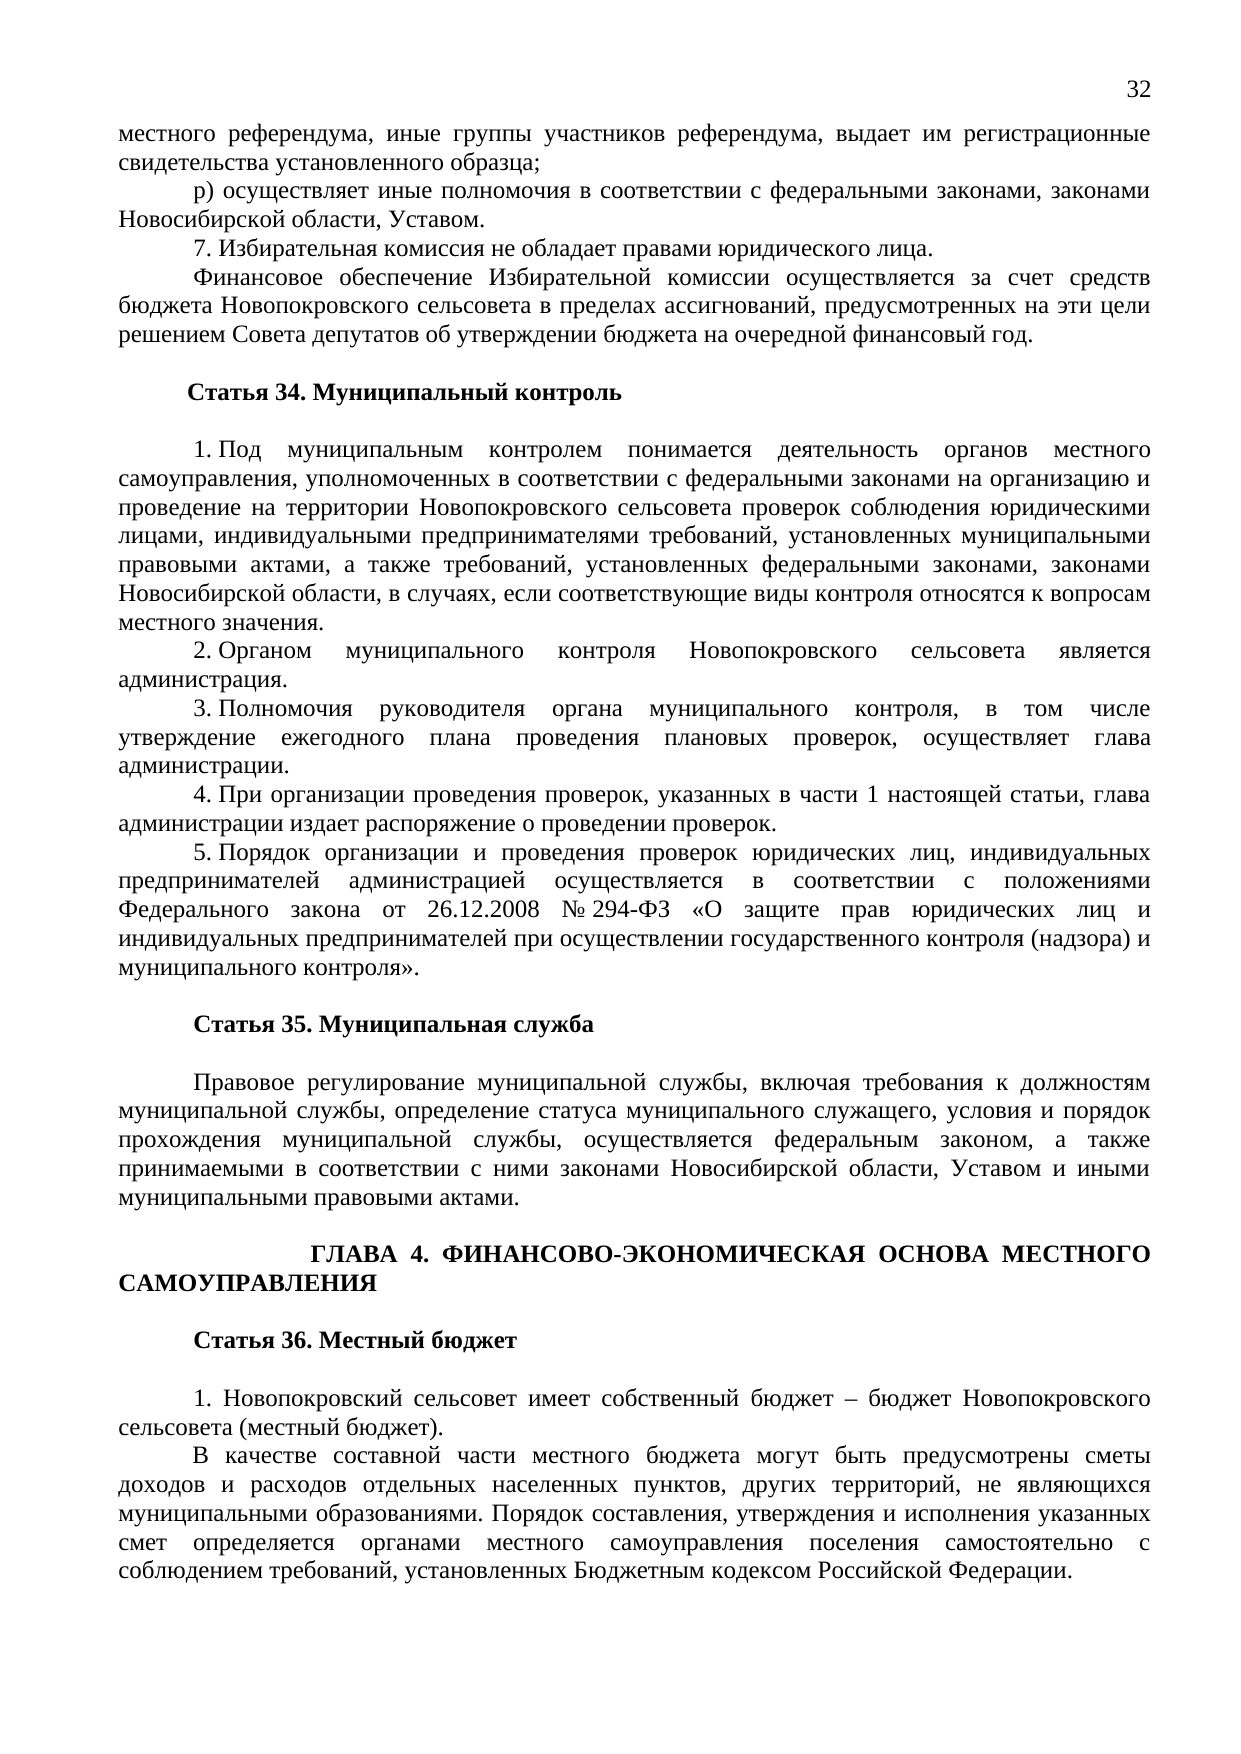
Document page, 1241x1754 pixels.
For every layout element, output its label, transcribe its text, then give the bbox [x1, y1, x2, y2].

text 7. Избирательная комиссия не обладает правами юридического лица. [118, 233, 1152, 262]
text Статья 36. Местный бюджет [118, 1326, 1152, 1354]
text 3. Полномочия руководителя органа муниципального контроля, в том числе утверждение ежегодного плана проведения плановых проверок, осуществляет глава администрации. [118, 693, 1152, 779]
text 4. При организации проведения проверок, указанных в части 1 настоящей статьи, глава администрации издает распоряжение о проведении проверок. [118, 779, 1152, 837]
text 1. Под муниципальным контролем понимается деятельность органов местного самоуправления, уполномоченных в соответствии с федеральными законами на организацию и проведение на территории Новопокровского сельсовета проверок соблюдения юридическими лицами, индивидуальными предпринимателями требований, установленных муниципальными правовыми актами, а также требований, установленных федеральными законами, законами Новосибирской области, в случаях, если соответствующие виды контроля относятся к вопросам местного значения. [118, 434, 1152, 636]
text Статья 35. Муниципальная служба [118, 1009, 1152, 1038]
text 5. Порядок организации и проведения проверок юридических лиц, индивидуальных предпринимателей администрацией осуществляется в соответствии с положениями Федерального закона от 26.12.2008 № 294-ФЗ «О защите прав юридических лиц и индивидуальных предпринимателей при осуществлении государственного контроля (надзора) и муниципального контроля». [118, 837, 1152, 981]
text ГЛАВА 4. ФИНАНСОВО-ЭКОНОМИЧЕСКАЯ ОСНОВА МЕСТНОГО САМОУПРАВЛЕНИЯ [118, 1239, 1152, 1297]
text 1. Новопокровский сельсовет имеет собственный бюджет – бюджет Новопокровского сельсовета (местный бюджет). [118, 1383, 1152, 1441]
text Статья 34. Муниципальный контроль [118, 377, 1152, 406]
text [118, 118, 1152, 176]
text Финансовое обеспечение Избирательной комиссии осуществляется за счет средств бюджета Новопокровского сельсовета в пределах ассигнований, предусмотренных на эти цели решением Совета депутатов об утверждении бюджета на очередной финансовый год. [118, 262, 1152, 348]
text р) осуществляет иные полномочия в соответствии с федеральными законами, законами Новосибирской области, Уставом. [118, 176, 1152, 233]
text Правовое регулирование муниципальной службы, включая требования к должностям муниципальной службы, определение статуса муниципального служащего, условия и порядок прохождения муниципальной службы, осуществляется федеральным законом, а также принимаемыми в соответствии с ними законами Новосибирской области, Уставом и иными муниципальными правовыми актами. [118, 1067, 1152, 1211]
text В качестве составной части местного бюджета могут быть предусмотрены сметы доходов и расходов отдельных населенных пунктов, других территорий, не являющихся муниципальными образованиями. Порядок составления, утверждения и исполнения указанных смет определяется органами местного самоуправления поселения самостоятельно с соблюдением требований, установленных Бюджетным кодексом Российской Федерации. [118, 1441, 1152, 1584]
text 2. Органом муниципального контроля Новопокровского сельсовета является администрация. [118, 636, 1152, 693]
